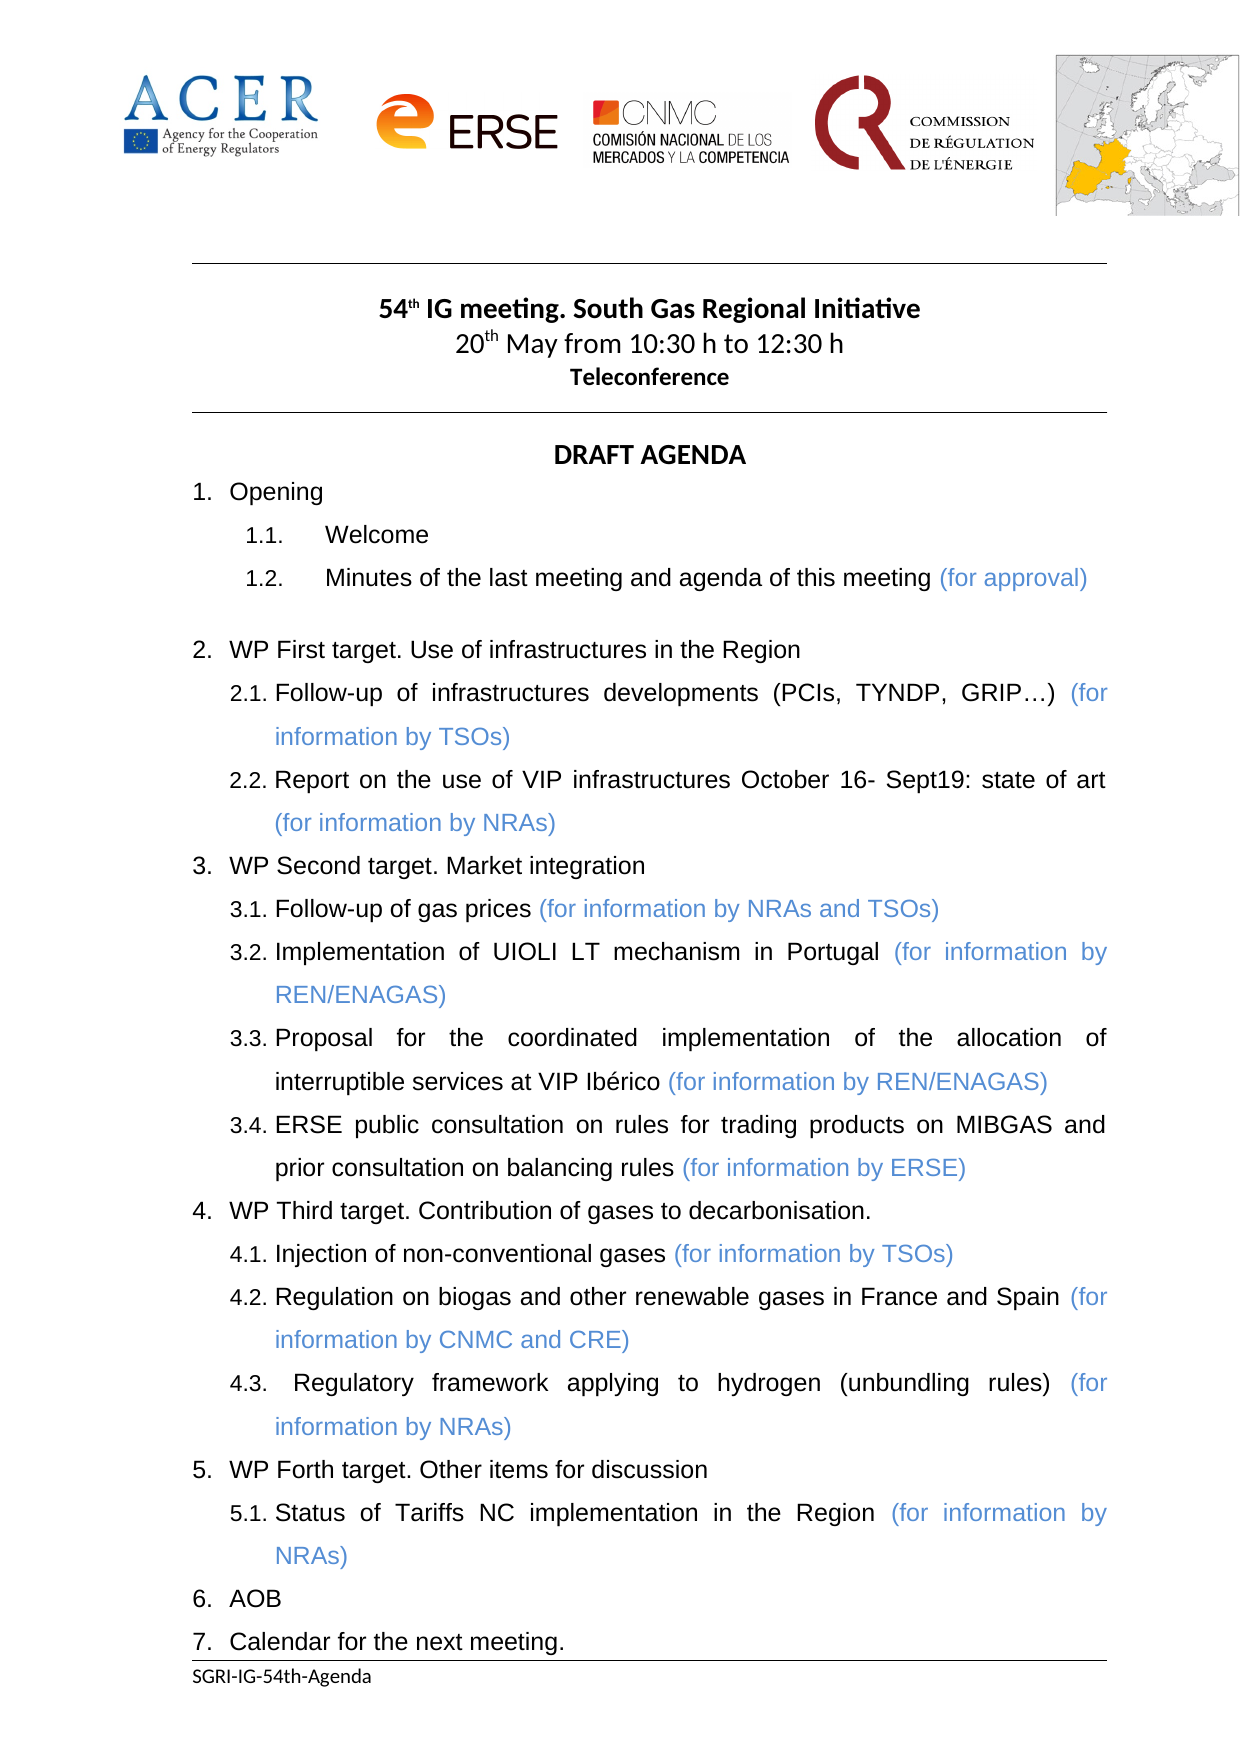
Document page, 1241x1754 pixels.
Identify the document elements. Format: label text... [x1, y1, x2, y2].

list Follow-up of gas prices (for information by NRAs and TSOs) [229, 894, 1107, 923]
list Regulatory framework applying to hydrogen (unbundling rules) (for information by NRAs) [229, 1368, 1107, 1440]
list Injection of non-conventional gases (for information by TSOs) [229, 1239, 1107, 1268]
list AOB [192, 1584, 1107, 1613]
list WP First target. Use of infrastructures in the Region [192, 635, 1107, 664]
list ERSE public consultation on rules for trading products on MIBGAS and prior consultation on balancing rules (for information by ERSE) [229, 1109, 1107, 1181]
list WP Third target. Contribution of gases to decarbonisation. [192, 1196, 1107, 1224]
picture [582, 92, 793, 168]
list Regulation on biogas and other renewable gases in France and Spain (for information by CNMC and CRE) [229, 1282, 1107, 1354]
text Teleconference [192, 361, 1107, 391]
text 20th May from 10:30 h to 12:30 h [192, 325, 1107, 361]
text DRAFT AGENDA [192, 436, 1107, 472]
picture [1053, 53, 1241, 216]
picture [104, 59, 335, 172]
list Minutes of the last meeting and agenda of this meeting (for approval) [245, 563, 1107, 592]
list Proposal for the coordinated implementation of the allocation of interruptible services at VIP Ibérico (for information by REN/ENAGAS) [229, 1023, 1107, 1095]
list WP Second target. Market integration [192, 851, 1107, 879]
list Follow-up of infrastructures developments (PCIs, TYNDP, GRIP…) (for information by TSOs) [229, 678, 1107, 750]
list Implementation of UIOLI LT mechanism in Portugal (for information by REN/ENAGAS) [229, 937, 1107, 1009]
list Status of Tariffs NC implementation in the Region (for information by NRAs) [229, 1498, 1107, 1569]
text 54th IG meeting. South Gas Regional Initiative [192, 287, 1107, 325]
list Welcome [245, 520, 1107, 549]
list Report on the use of VIP infrastructures October 16- Sept19: state of art (for information by NRAs) [229, 764, 1107, 836]
list Calendar for the next meeting. [192, 1627, 1107, 1656]
list WP Forth target. Other items for discussion [192, 1454, 1107, 1483]
picture [375, 92, 558, 149]
list Opening [192, 477, 1107, 506]
